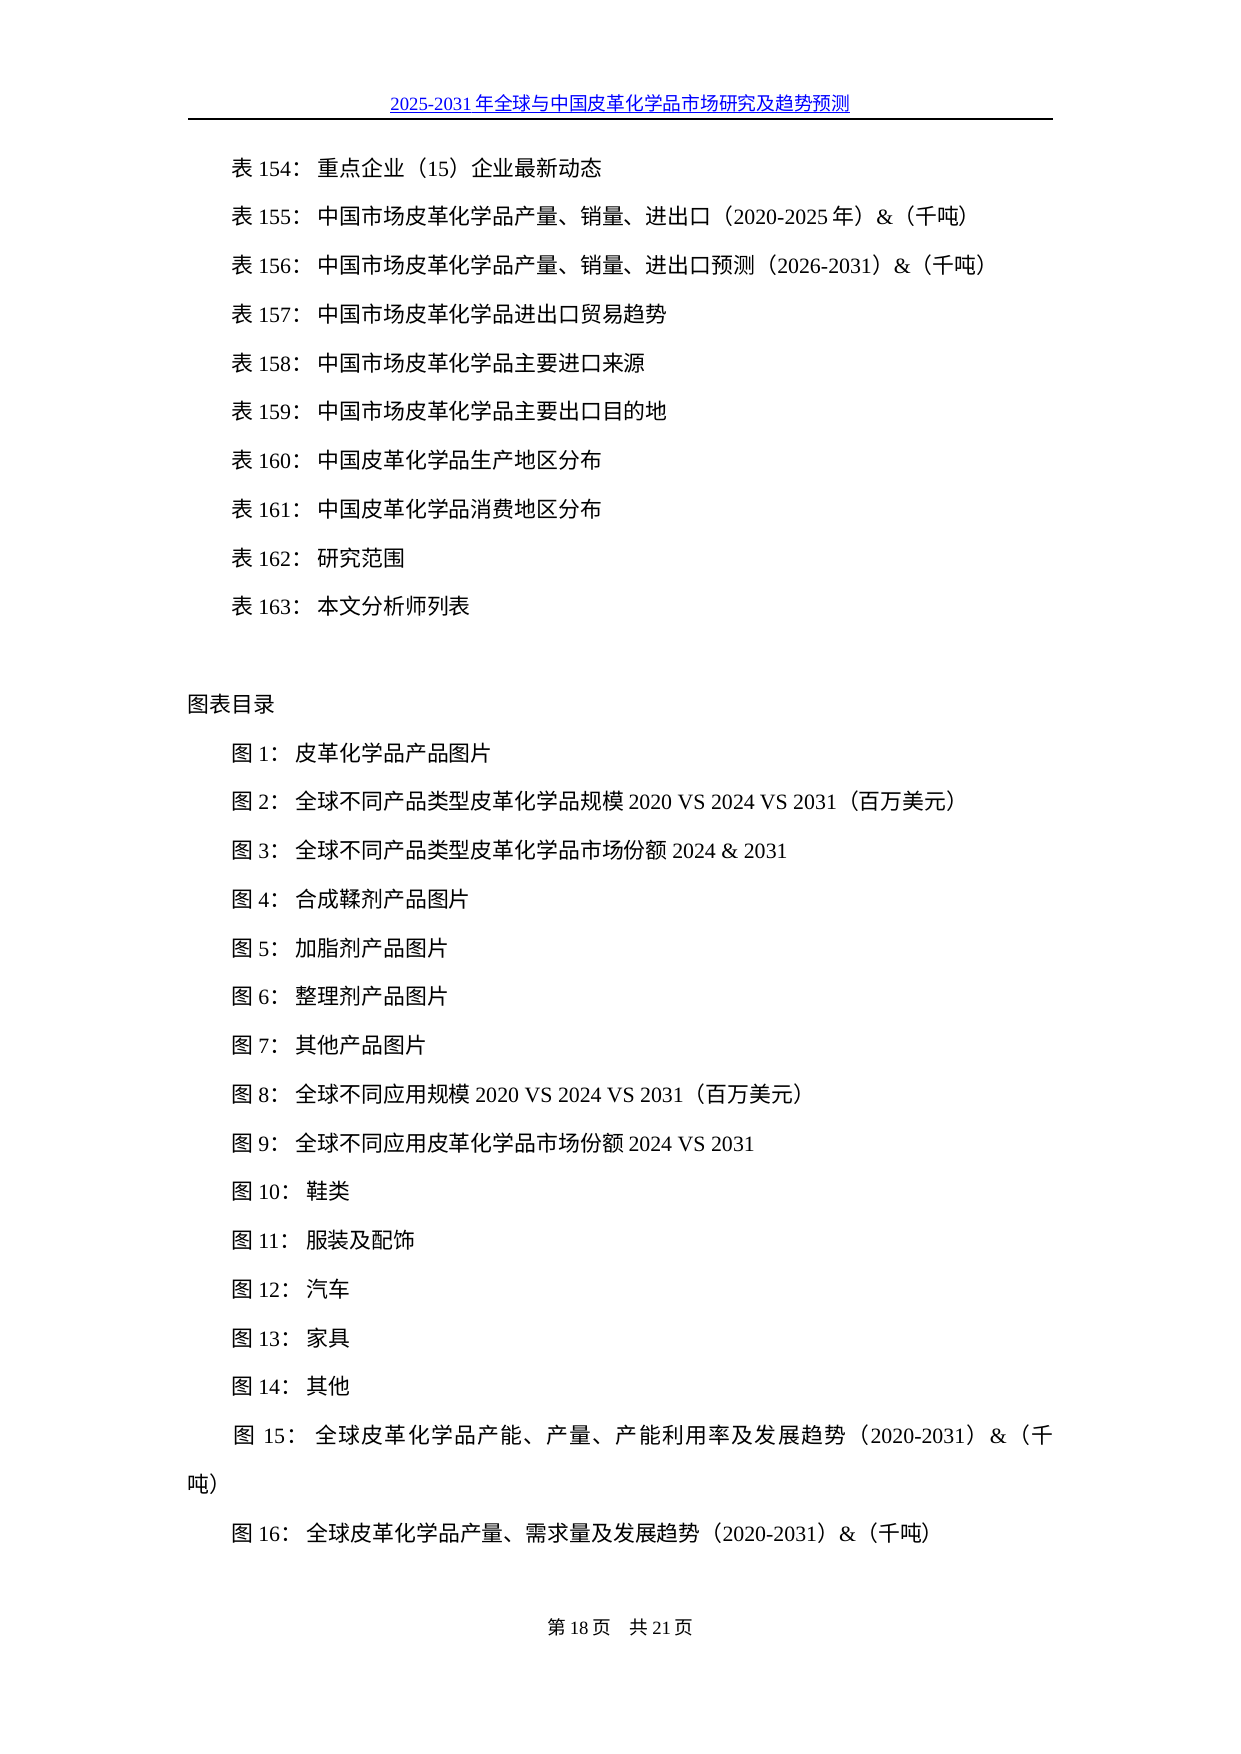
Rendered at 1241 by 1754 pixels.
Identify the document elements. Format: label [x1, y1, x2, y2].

text [187, 150, 1053, 1548]
